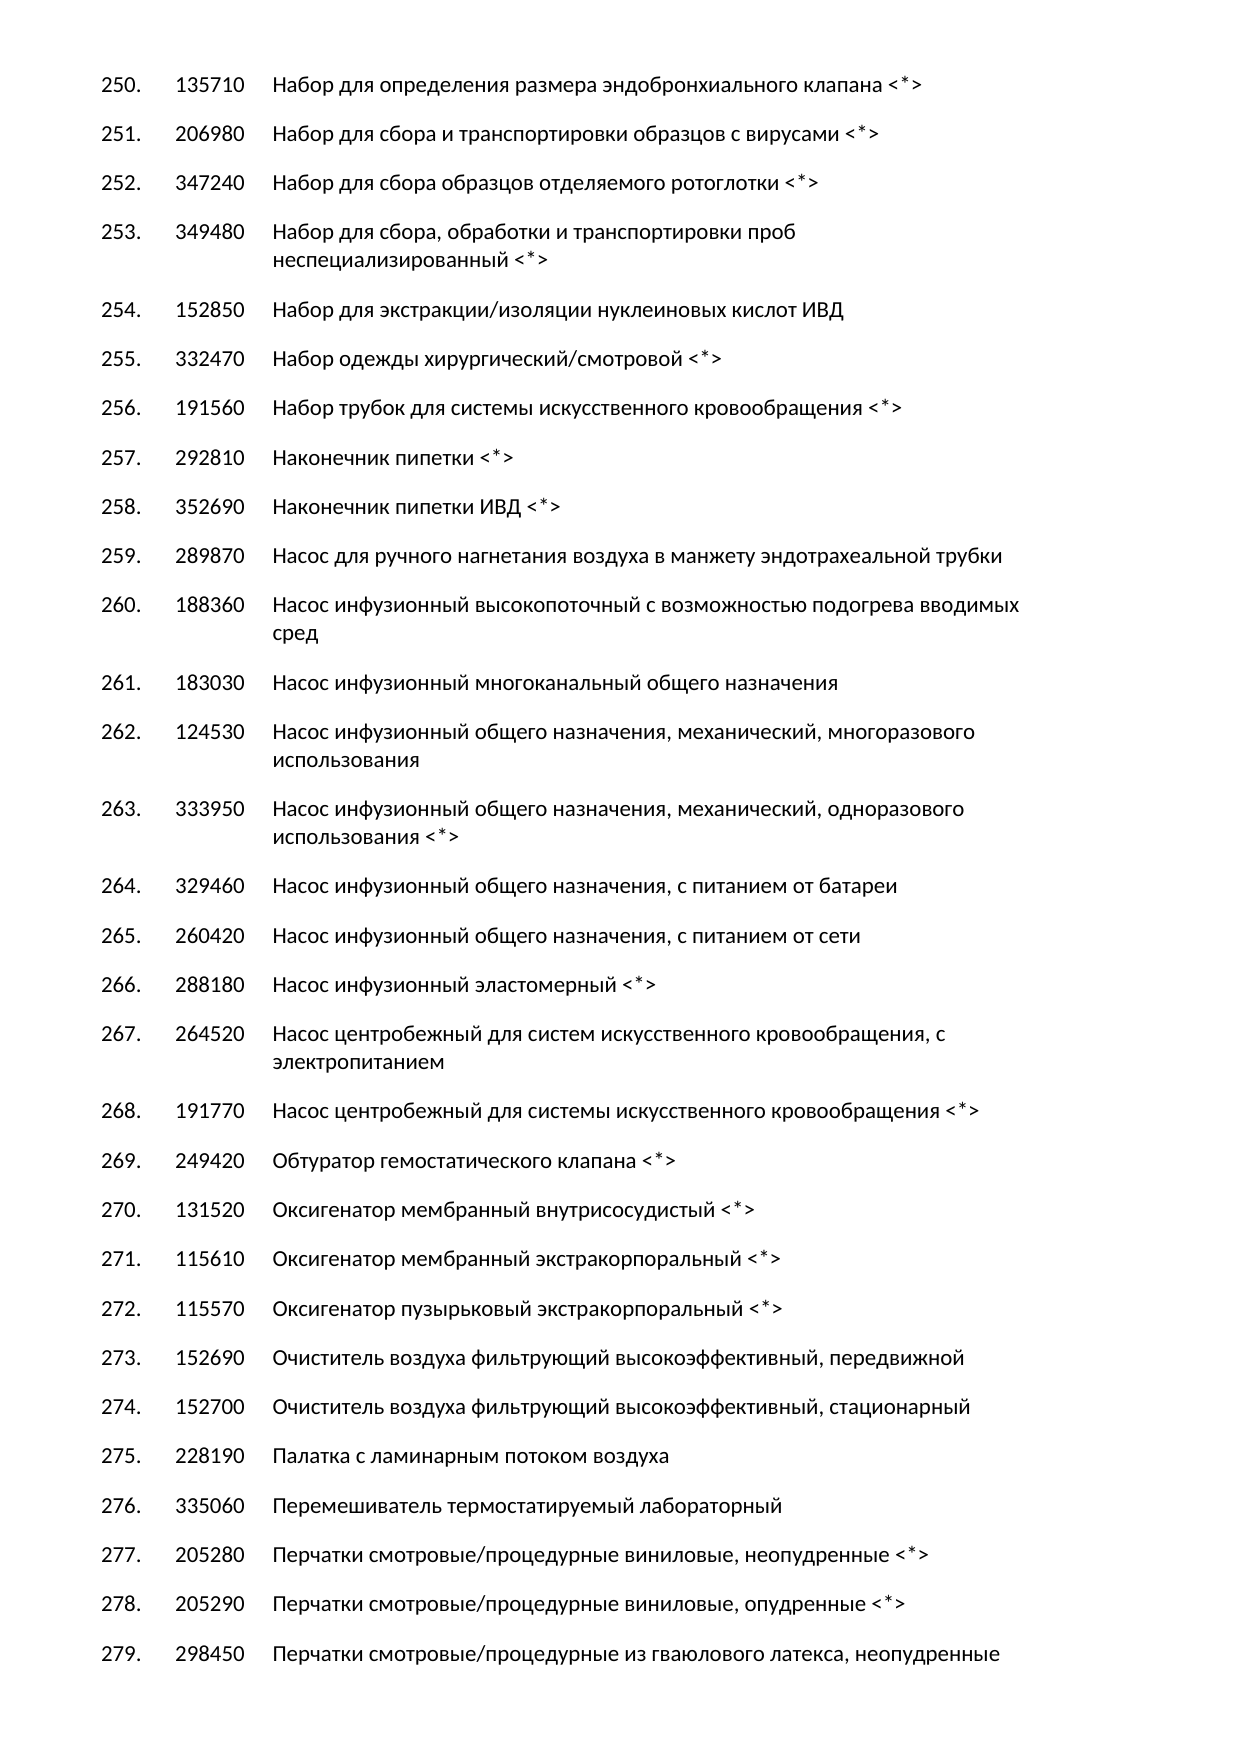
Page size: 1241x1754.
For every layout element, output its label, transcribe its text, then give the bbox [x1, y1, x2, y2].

table_cell 332470 [154, 334, 266, 383]
table_cell 289870 [154, 531, 266, 580]
table_cell 260420 [154, 910, 266, 959]
table_cell 292810 [154, 432, 266, 481]
table_cell 258. [89, 481, 154, 531]
table_cell 347240 [154, 158, 266, 207]
table_cell Наконечник пипетки <*> [266, 432, 1033, 481]
table_cell 329460 [154, 861, 266, 910]
table_cell 276. [89, 1480, 154, 1529]
table_cell 183030 [154, 657, 266, 706]
table_cell 152690 [154, 1333, 266, 1382]
table_cell Насос центробежный для систем искусственного кровообращения, с электропитанием [266, 1009, 1033, 1086]
table_cell Насос инфузионный высокопоточный с возможностью подогрева вводимых сред [266, 580, 1033, 657]
table_cell Оксигенатор мембранный экстракорпоральный <*> [266, 1234, 1033, 1283]
table_cell Набор для сбора образцов отделяемого ротоглотки <*> [266, 158, 1033, 207]
table_cell 135710 [154, 59, 266, 108]
table_cell 131520 [154, 1185, 266, 1234]
table_cell 272. [89, 1283, 154, 1332]
table_cell 205280 [154, 1530, 266, 1579]
table_cell 333950 [154, 784, 266, 861]
table_cell 191560 [154, 383, 266, 432]
table_cell 270. [89, 1185, 154, 1234]
table_cell 298450 [154, 1628, 266, 1677]
table_cell 249420 [154, 1135, 266, 1184]
table_cell Насос инфузионный общего назначения, механический, одноразового использования <*> [266, 784, 1033, 861]
table_cell 277. [89, 1530, 154, 1579]
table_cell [266, 1628, 1033, 1677]
table_cell 275. [89, 1431, 154, 1480]
table_cell Очиститель воздуха фильтрующий высокоэффективный, передвижной [266, 1333, 1033, 1382]
table_cell Набор одежды хирургический/смотровой <*> [266, 334, 1033, 383]
table_cell 267. [89, 1009, 154, 1086]
table_cell Набор для сбора, обработки и транспортировки проб неспециализированный <*> [266, 207, 1033, 284]
table_cell 124530 [154, 706, 266, 784]
table_cell 251. [89, 108, 154, 158]
table_cell 335060 [154, 1480, 266, 1529]
table_cell Наконечник пипетки ИВД <*> [266, 481, 1033, 531]
table_cell Обтуратор гемостатического клапана <*> [266, 1135, 1033, 1184]
table_cell 152850 [154, 284, 266, 333]
table_cell 259. [89, 531, 154, 580]
table_cell 152700 [154, 1382, 266, 1431]
table_cell 188360 [154, 580, 266, 657]
table_cell Набор трубок для системы искусственного кровообращения <*> [266, 383, 1033, 432]
table_cell 255. [89, 334, 154, 383]
table_cell 279. [89, 1628, 154, 1677]
table_cell Оксигенатор мембранный внутрисосудистый <*> [266, 1185, 1033, 1234]
table_cell Очиститель воздуха фильтрующий высокоэффективный, стационарный [266, 1382, 1033, 1431]
table_cell 250. [89, 59, 154, 108]
table_cell 191770 [154, 1086, 266, 1135]
table_cell 263. [89, 784, 154, 861]
table_cell Перемешиватель термостатируемый лабораторный [266, 1480, 1033, 1529]
table_cell 266. [89, 960, 154, 1009]
table_cell Набор для определения размера эндобронхиального клапана <*> [266, 59, 1033, 108]
table_cell 228190 [154, 1431, 266, 1480]
table_cell Насос инфузионный общего назначения, с питанием от батареи [266, 861, 1033, 910]
table_cell 257. [89, 432, 154, 481]
table_cell 268. [89, 1086, 154, 1135]
table_cell Набор для сбора и транспортировки образцов с вирусами <*> [266, 108, 1033, 158]
table_cell 274. [89, 1382, 154, 1431]
table_cell Насос инфузионный общего назначения, механический, многоразового использования [266, 706, 1033, 784]
table_cell 206980 [154, 108, 266, 158]
table_cell 253. [89, 207, 154, 284]
table_cell 262. [89, 706, 154, 784]
table_cell 264. [89, 861, 154, 910]
table_cell 264520 [154, 1009, 266, 1086]
table_cell 261. [89, 657, 154, 706]
table_cell Перчатки смотровые/процедурные виниловые, опудренные <*> [266, 1579, 1033, 1628]
table_cell 265. [89, 910, 154, 959]
table_cell Насос инфузионный эластомерный <*> [266, 960, 1033, 1009]
table_cell 260. [89, 580, 154, 657]
table_cell Насос центробежный для системы искусственного кровообращения <*> [266, 1086, 1033, 1135]
table_cell 273. [89, 1333, 154, 1382]
table_cell Насос инфузионный многоканальный общего назначения [266, 657, 1033, 706]
table_cell Насос для ручного нагнетания воздуха в манжету эндотрахеальной трубки [266, 531, 1033, 580]
table_cell 115570 [154, 1283, 266, 1332]
table_cell 271. [89, 1234, 154, 1283]
table_cell Оксигенатор пузырьковый экстракорпоральный <*> [266, 1283, 1033, 1332]
table_cell 288180 [154, 960, 266, 1009]
table_cell Перчатки смотровые/процедурные виниловые, неопудренные <*> [266, 1530, 1033, 1579]
table_cell 269. [89, 1135, 154, 1184]
table_cell Палатка с ламинарным потоком воздуха [266, 1431, 1033, 1480]
table_cell 115610 [154, 1234, 266, 1283]
table_cell 349480 [154, 207, 266, 284]
table_cell 278. [89, 1579, 154, 1628]
table_cell Набор для экстракции/изоляции нуклеиновых кислот ИВД [266, 284, 1033, 333]
table_cell 256. [89, 383, 154, 432]
table_cell 205290 [154, 1579, 266, 1628]
table_cell 252. [89, 158, 154, 207]
table_cell Насос инфузионный общего назначения, с питанием от сети [266, 910, 1033, 959]
table_cell 352690 [154, 481, 266, 531]
table_cell 254. [89, 284, 154, 333]
